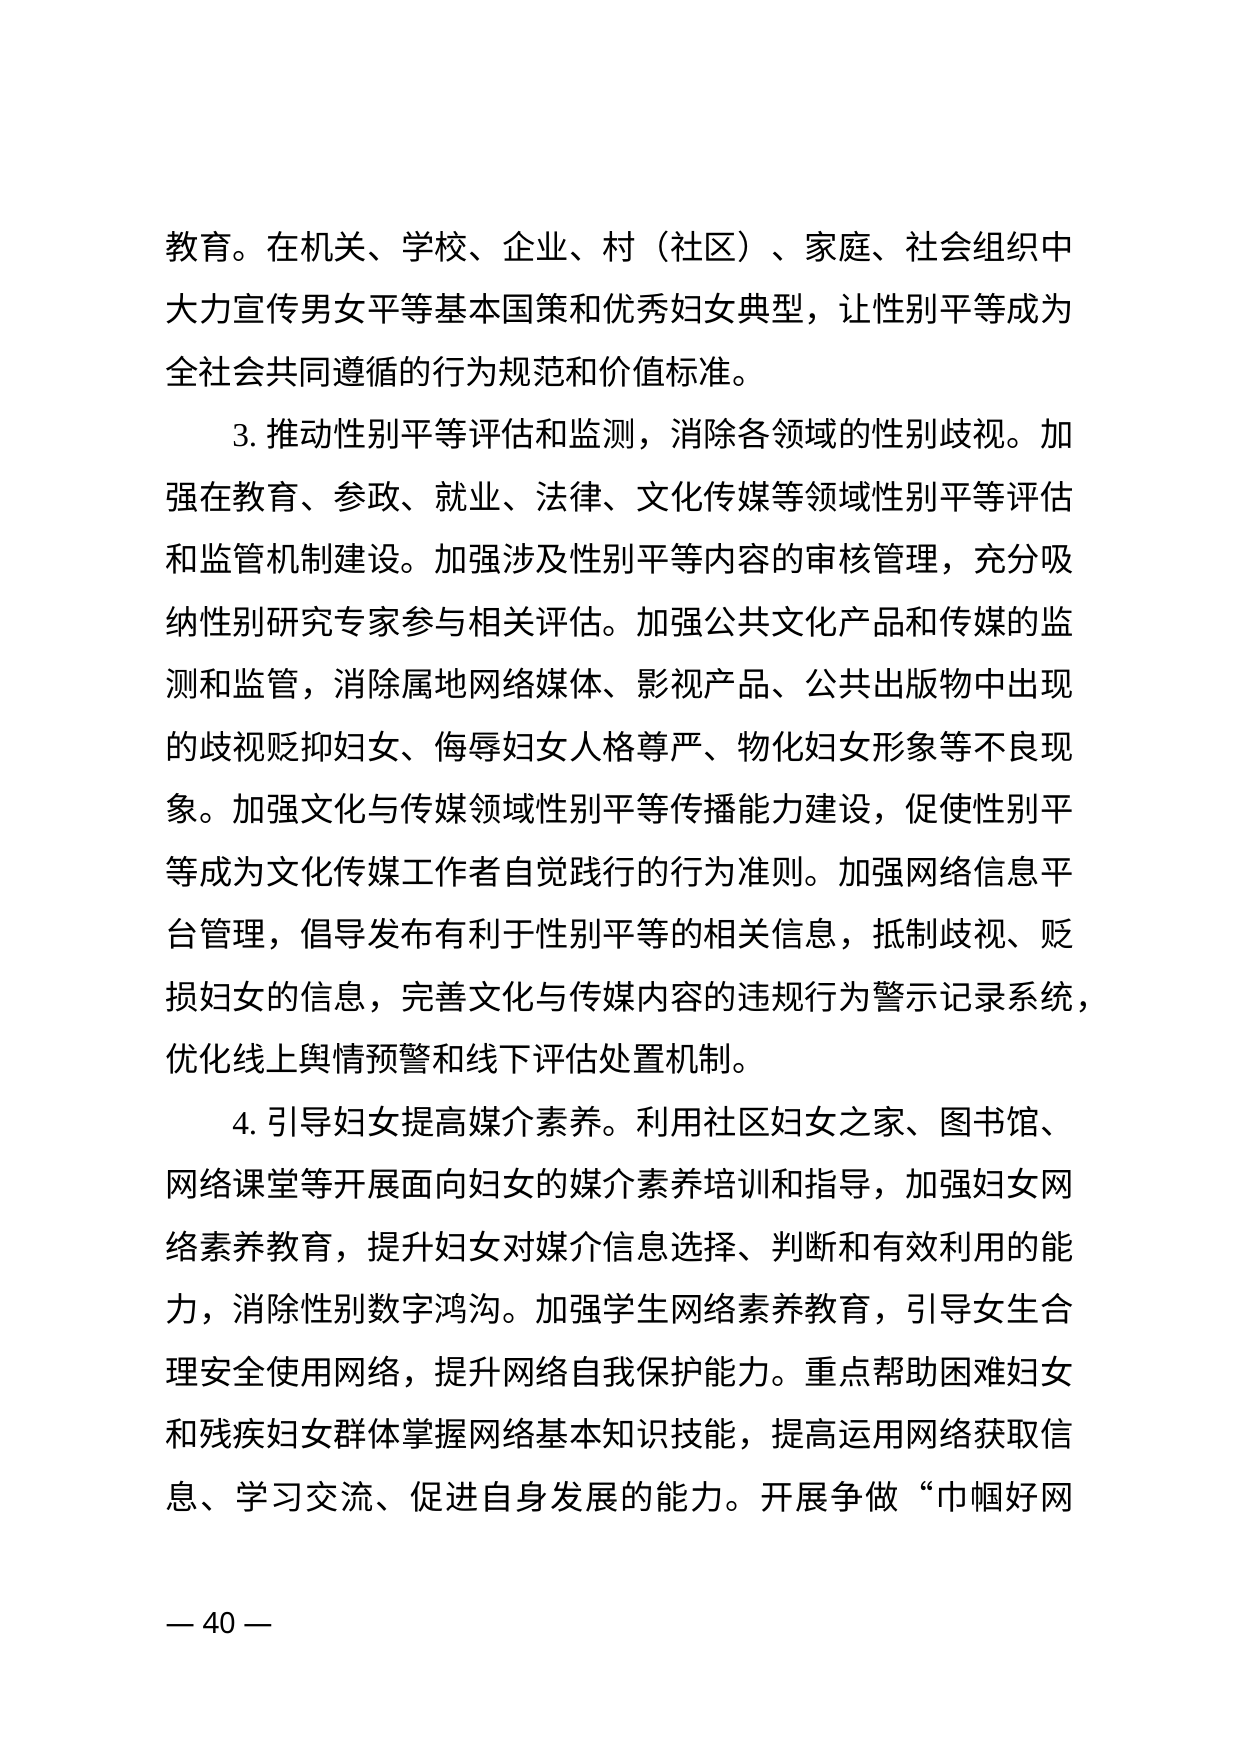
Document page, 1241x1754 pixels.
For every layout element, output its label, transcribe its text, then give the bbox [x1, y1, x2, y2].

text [165, 209, 1075, 397]
text 3. 推动性别平等评估和监测，消除各领域的性别歧视。加强在教育、参政、就业、法律、文化传媒等领域性别平等评估和监管机制建设。加强涉及性别平等内容的审核管理，充分吸纳性别研究专家参与相关评估。加强公共文化产品和传媒的监测和监管，消除属地网络媒体、影视产品、公共出版物中出现的歧视贬抑妇女、侮辱妇女人格尊严、物化妇女形象等不良现象。加强文化与传媒领域性别平等传播能力建设，促使性别平等成为文化传媒工作者自觉践行的行为准则。加强网络信息平台管理，倡导发布有利于性别平等的相关信息，抵制歧视、贬损妇女的信息，完善文化与传媒内容的违规行为警示记录系统，优化线上舆情预警和线下评估处置机制。 [165, 397, 1075, 1084]
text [165, 1084, 1075, 1522]
